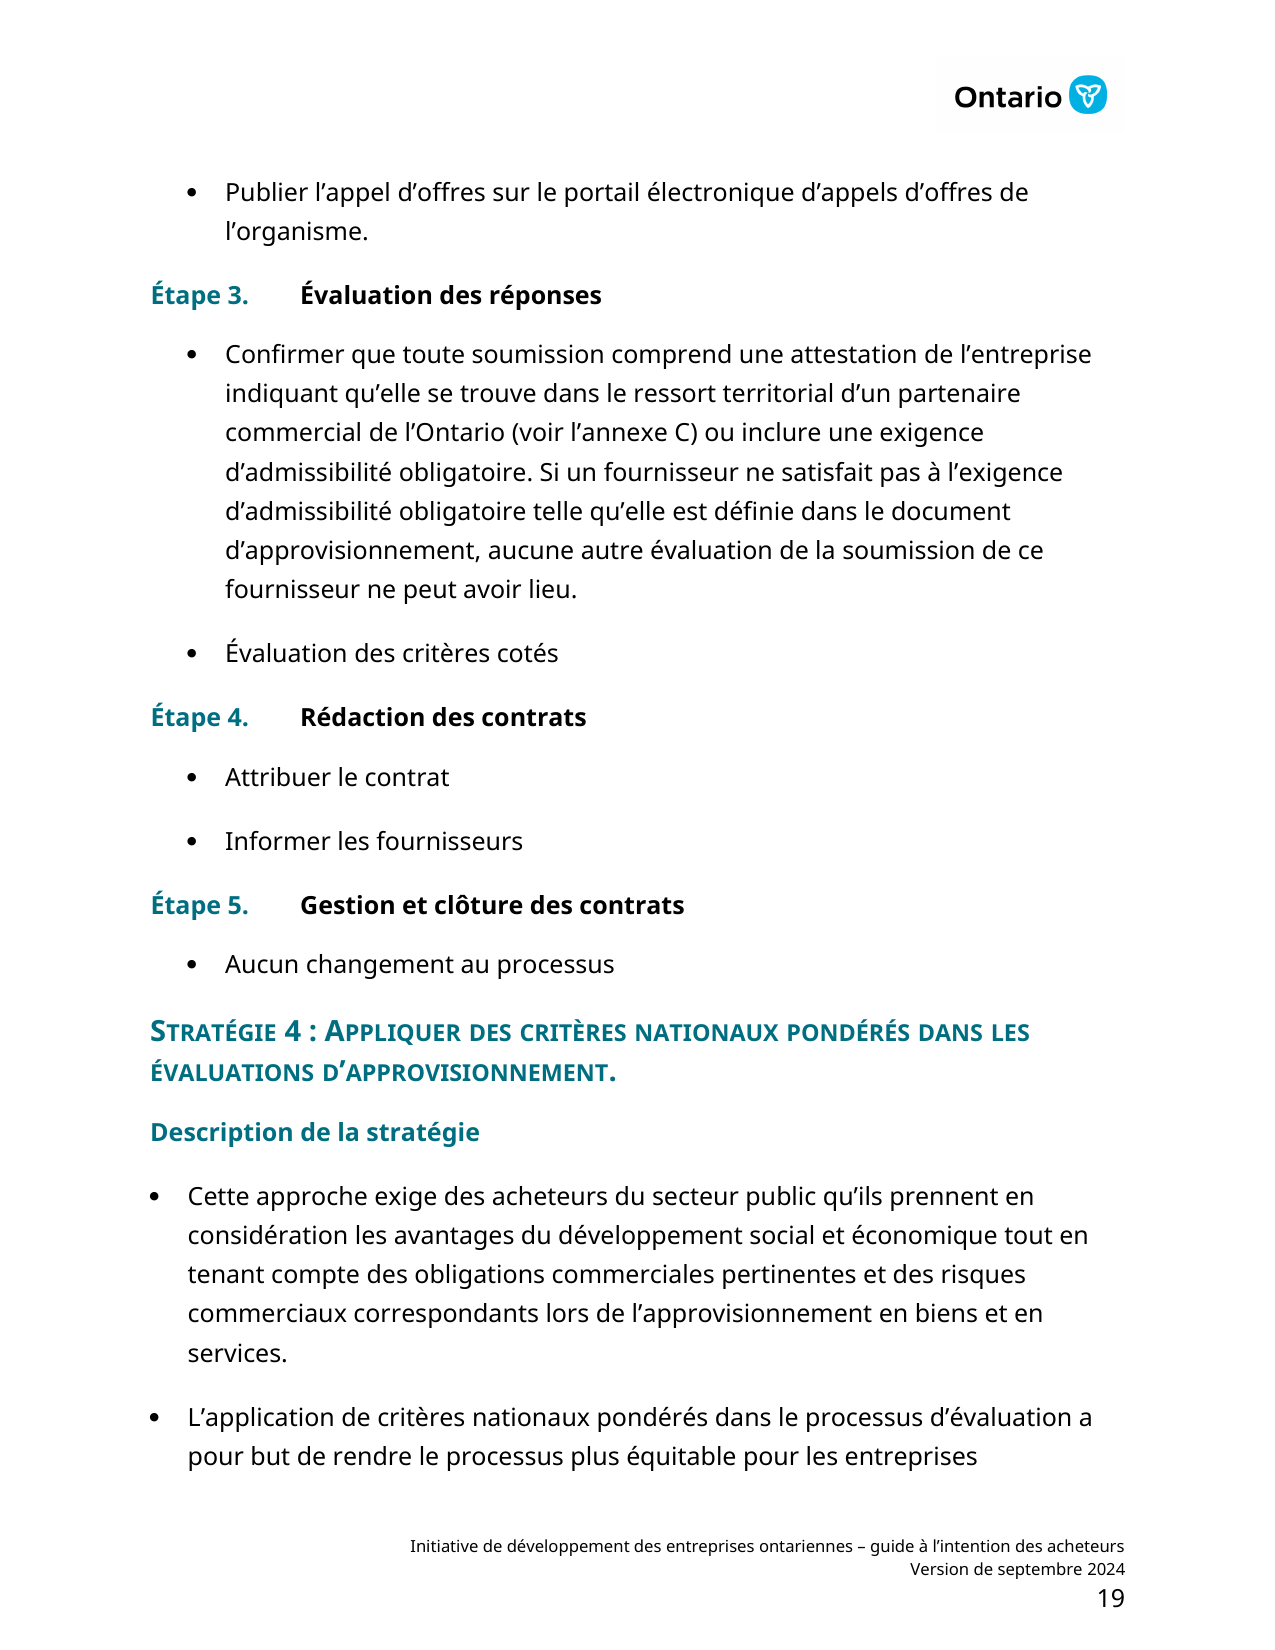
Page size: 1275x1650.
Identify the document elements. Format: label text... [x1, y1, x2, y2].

list Évaluation des critères cotés [187, 636, 1125, 670]
list Cette approche exige des acheteurs du secteur public qu’ils prennent en considération les avantages du développement social et économique tout en tenant compte des obligations commerciales pertinentes et des risques commerciaux correspondants lors de l’approvisionnement en biens et en services. [150, 1178, 1125, 1369]
picture [936, 57, 1125, 133]
text Description de la stratégie [150, 1115, 1125, 1149]
list Confirmer que toute soumission comprend une attestation de l’entreprise indiquant qu’elle se trouve dans le ressort territorial d’un partenaire commercial de l’Ontario (voir l’annexe C) ou inclure une exigence d’admissibilité obligatoire. Si un fournisseur ne satisfait pas à l’exigence d’admissibilité obligatoire telle qu’elle est définie dans le document d’approvisionnement, aucune autre évaluation de la soumission de ce fournisseur ne peut avoir lieu. [187, 337, 1125, 606]
list Publier l’appel d’offres sur le portail électronique d’appels d’offres de l’organisme. [187, 174, 1125, 248]
list Attribuer le contrat [187, 759, 1125, 793]
list Informer les fournisseurs [187, 823, 1125, 857]
list Gestion et clôture des contrats [150, 887, 1125, 922]
subtitle Stratégie 4 : Appliquer des critères nationaux pondérés dans les évaluations d’approvisionnement. [150, 1011, 1125, 1090]
list Aucun changement au processus [187, 947, 1125, 981]
list Rédaction des contrats [150, 700, 1125, 734]
list Évaluation des réponses [150, 278, 1125, 312]
